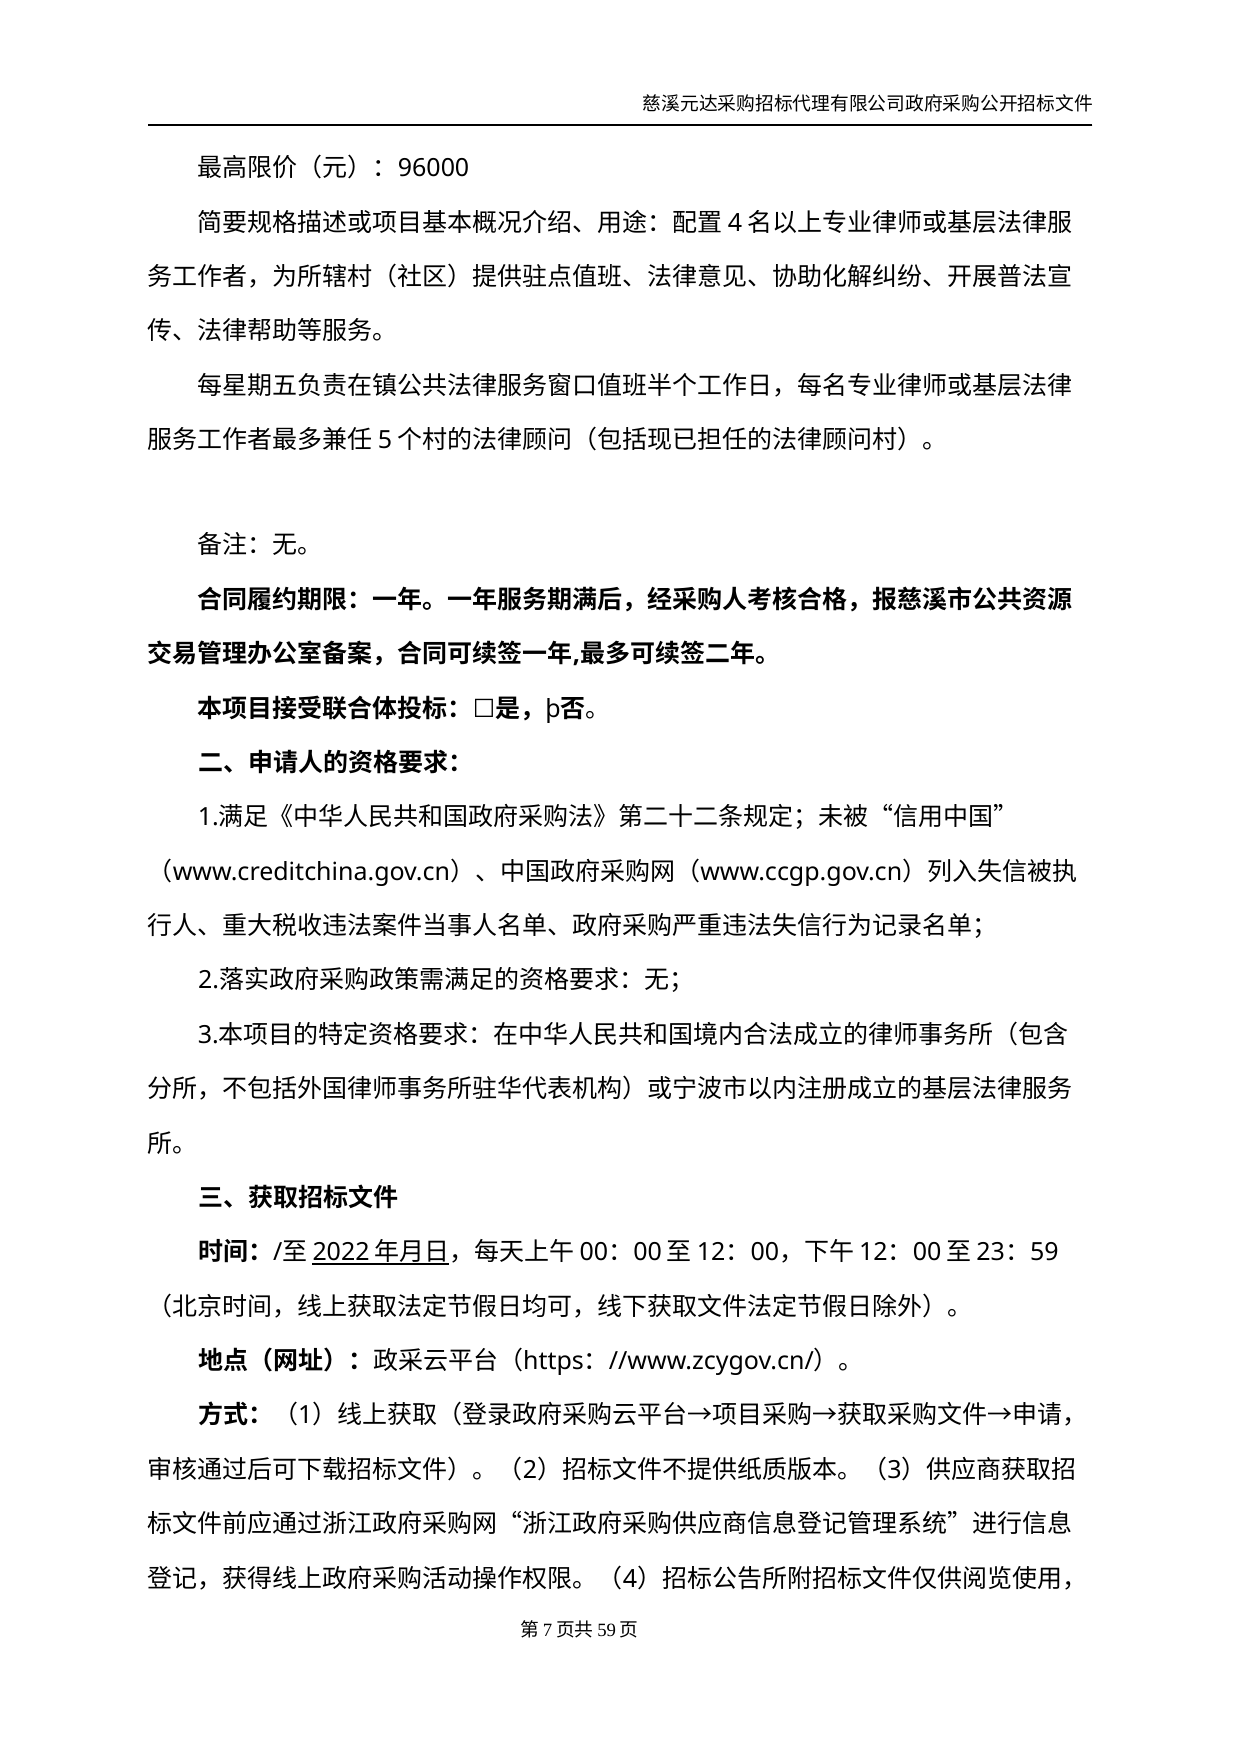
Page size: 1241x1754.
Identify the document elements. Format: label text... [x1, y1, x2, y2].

text 二、申请人的资格要求： [148, 742, 1092, 779]
text 地点（网址）：政采云平台（https：//www.zcygov.cn/）。 [148, 1341, 1092, 1377]
text 备注：无。 [148, 525, 1092, 561]
text 最高限价（元）：96000 [148, 148, 1092, 184]
text 每星期五负责在镇公共法律服务窗口值班半个工作日，每名专业律师或基层法律服务工作者最多兼任5个村的法律顾问（包括现已担任的法律顾问村）。 [148, 365, 1092, 456]
text 2.落实政府采购政策需满足的资格要求：无； [148, 960, 1092, 996]
text 简要规格描述或项目基本概况介绍、用途：配置4名以上专业律师或基层法律服务工作者，为所辖村（社区）提供驻点值班、法律意见、协助化解纠纷、开展普法宣传、法律帮助等服务。 [148, 202, 1092, 347]
text 三、获取招标文件 [148, 1177, 1092, 1214]
text 1.满足《中华人民共和国政府采购法》第二十二条规定；未被“信用中国”（www.creditchina.gov.cn）、中国政府采购网（www.ccgp.gov.cn）列入失信被执行人、重大税收违法案件当事人名单、政府采购严重违法失信行为记录名单； [148, 797, 1092, 942]
text 3.本项目的特定资格要求：在中华人民共和国境内合法成立的律师事务所（包含分所，不包括外国律师事务所驻华代表机构）或宁波市以内注册成立的基层法律服务所。 [148, 1014, 1092, 1159]
text 合同履约期限：一年。一年服务期满后，经采购人考核合格，报慈溪市公共资源交易管理办公室备案，合同可续签一年,最多可续签二年。 [148, 579, 1092, 670]
text 时间：/至2022年月日，每天上午00：00至12：00，下午12：00至23：59（北京时间，线上获取法定节假日均可，线下获取文件法定节假日除外）。 [148, 1232, 1092, 1322]
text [148, 1395, 1092, 1594]
text 本项目接受联合体投标：是，否。 [148, 688, 1092, 724]
